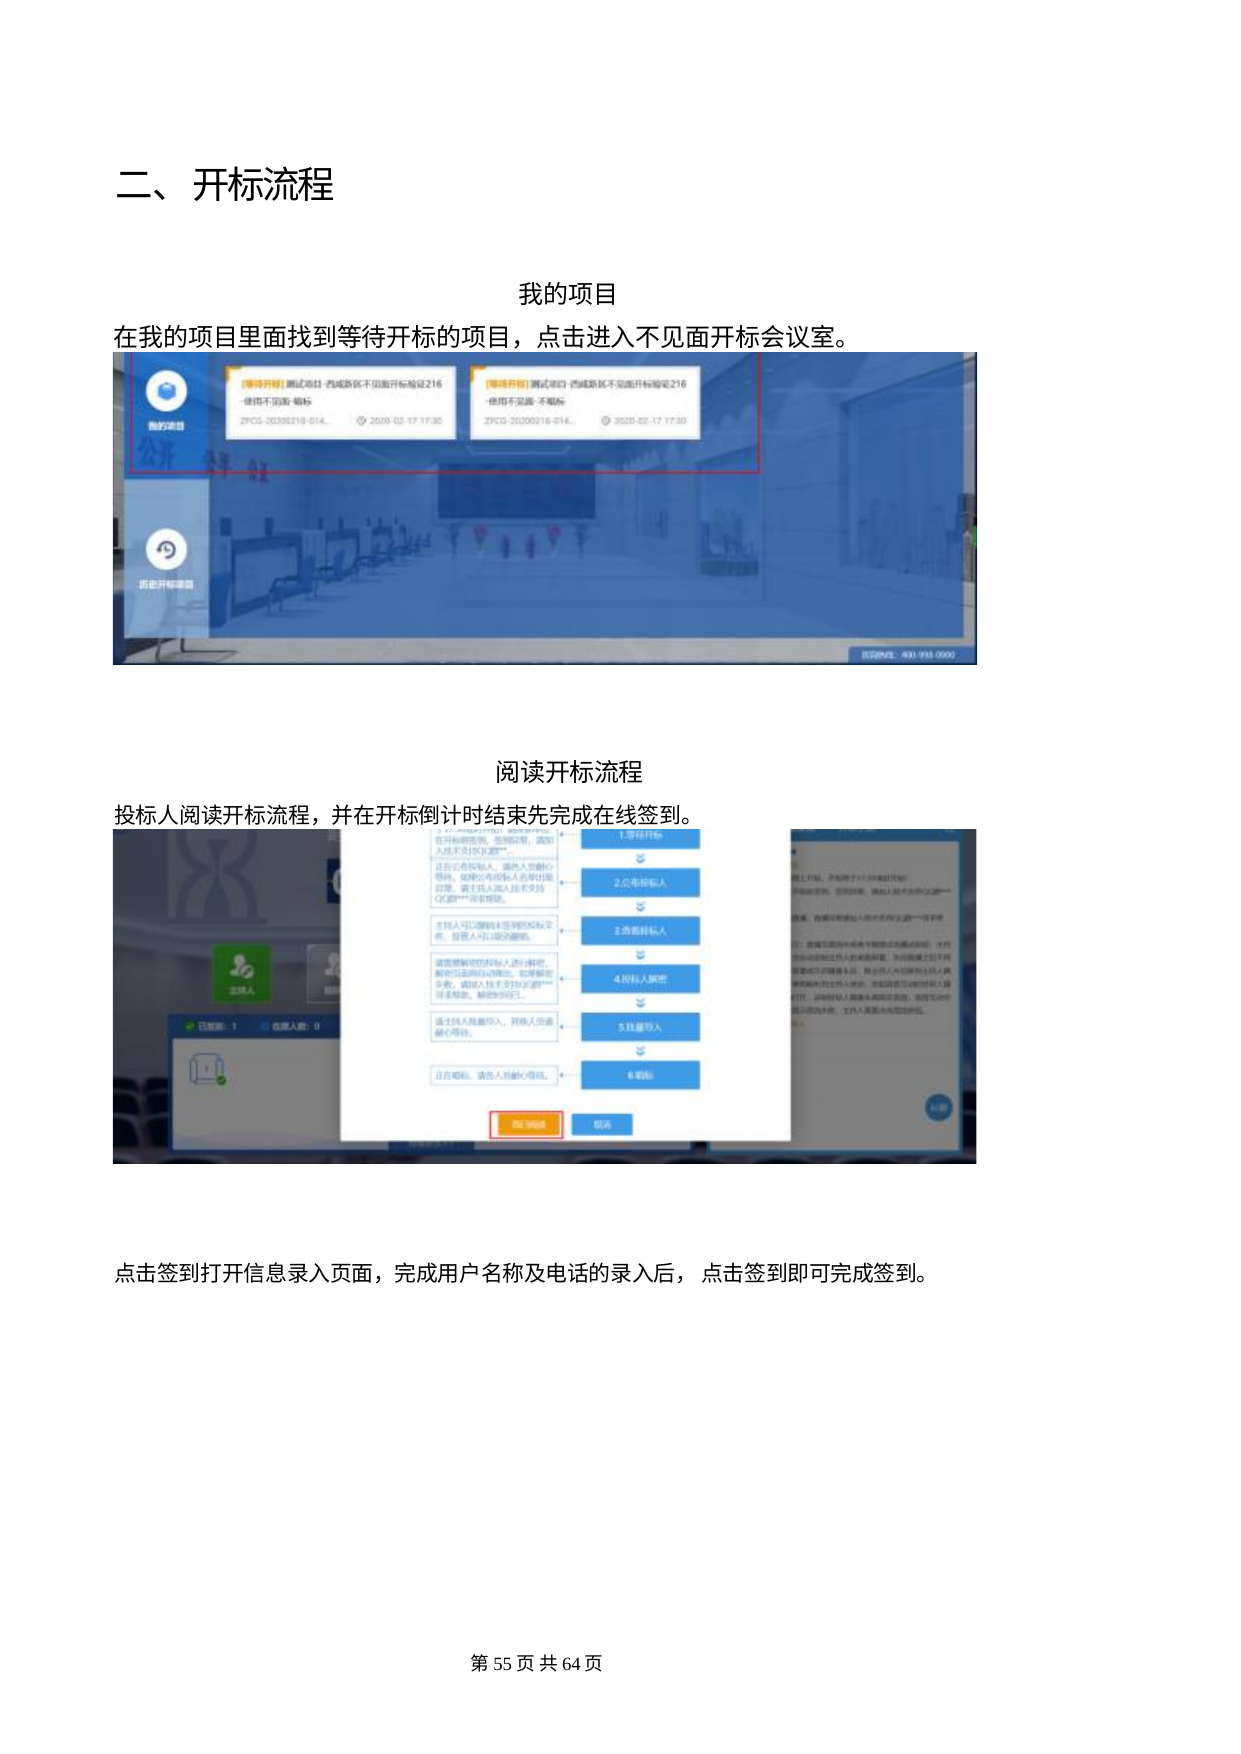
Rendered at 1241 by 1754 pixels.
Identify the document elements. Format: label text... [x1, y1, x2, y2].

text 点击签到打开信息录入页面，完成用户名称及电话的录入后， 点击签到即可完成签到。 [114, 1258, 1127, 1287]
text 投标人阅读开标流程，并在开标倒计时结束先完成在线签到。 [114, 800, 1127, 829]
picture [112, 352, 978, 665]
text 在我的项目里面找到等待开标的项目，点击进入不见面开标会议室。 [114, 321, 1127, 353]
text 我的项目 [518, 277, 1127, 310]
picture [112, 829, 977, 1164]
text 阅读开标流程 [495, 755, 1127, 788]
text 二、 开标流程 [115, 159, 1127, 209]
